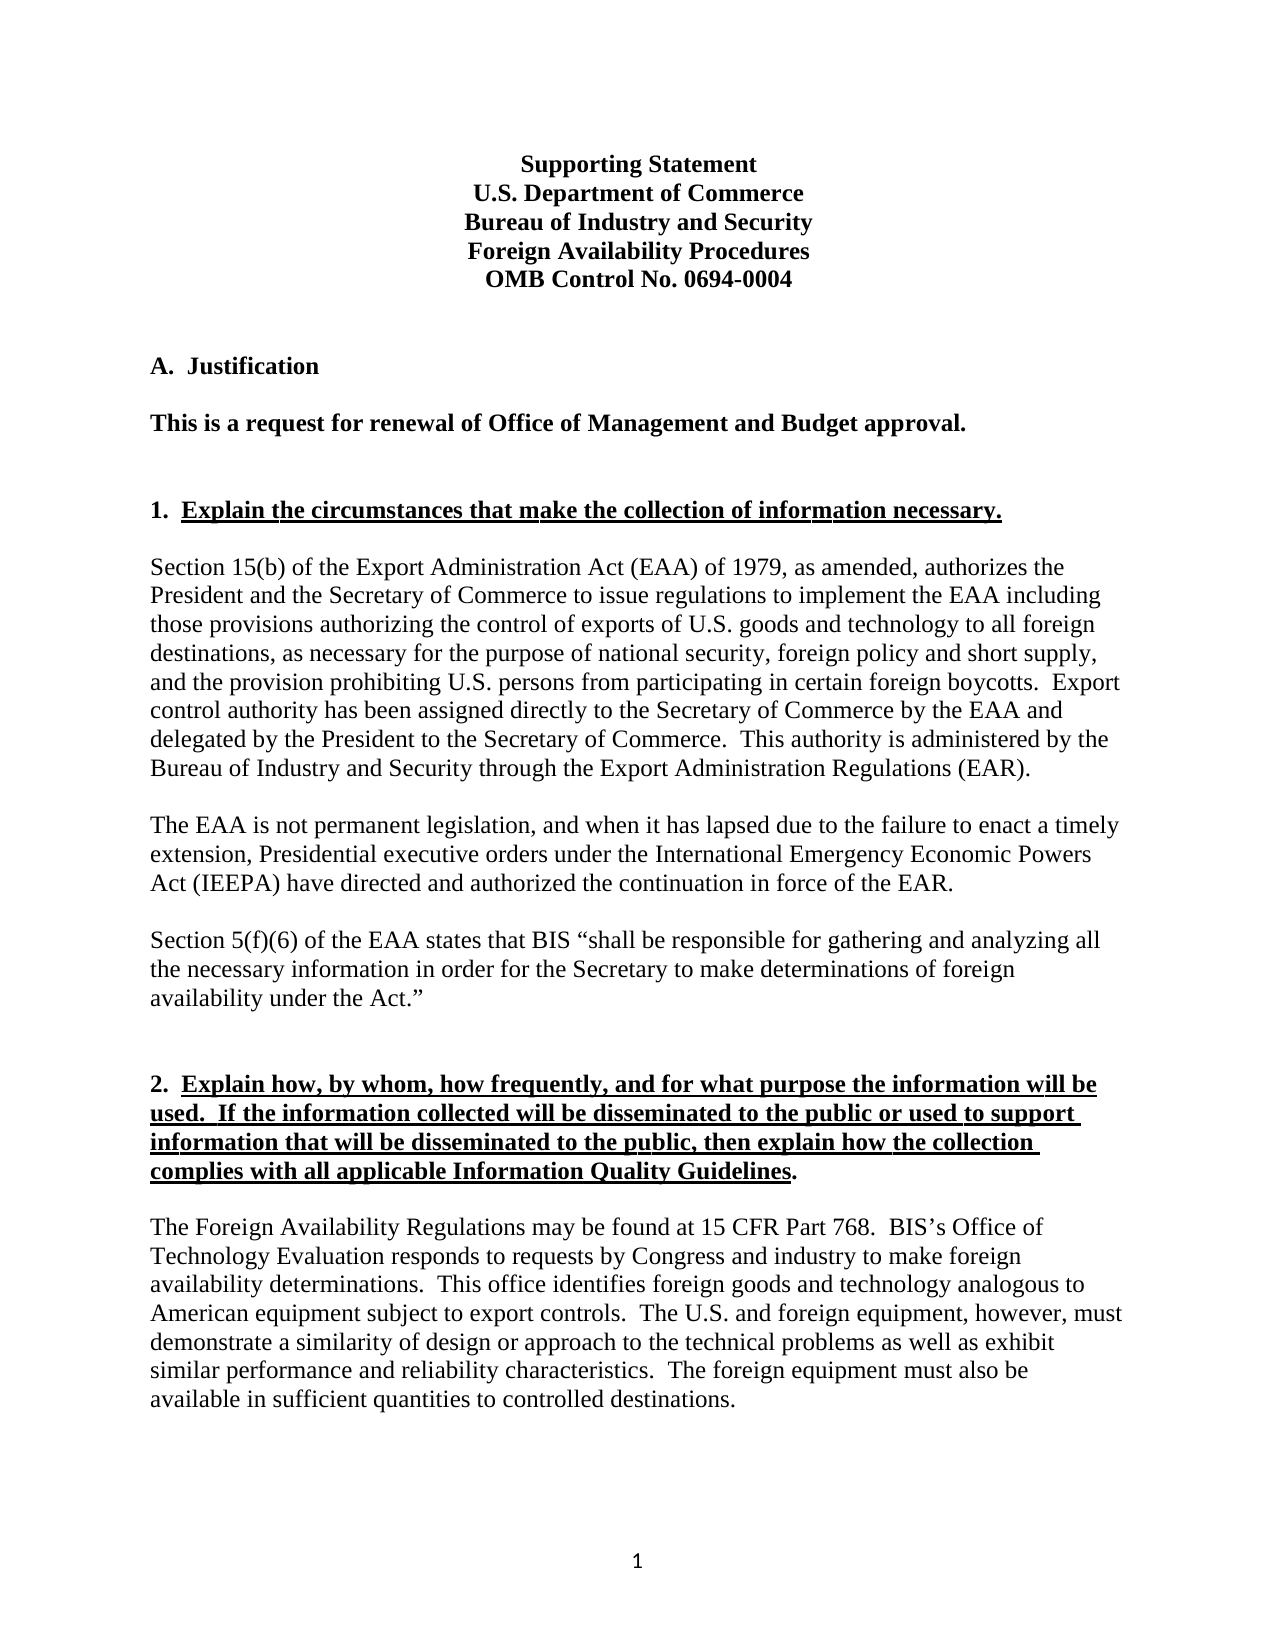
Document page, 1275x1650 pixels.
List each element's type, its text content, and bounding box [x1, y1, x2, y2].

text Supporting Statement [516, 149, 761, 178]
text similar performance and reliability characteristics. The foreign equipment must also be available in sufficient quantities to controlled destinations. [150, 1355, 1108, 1413]
text A. Justification [150, 351, 1133, 379]
text The Foreign Availability Regulations may be found at 15 CFR Part 768. BIS’s Office of Technology Evaluation responds to requests by Congress and industry to make foreign availability determinations. This office identifies foreign goods and technology analogous to American equipment subject to export controls. The U.S. and foreign equipment, however, must demonstrate a similarity of design or approach to the technical problems as well as exhibit [150, 1213, 1127, 1355]
text Section 5(f)(6) of the EAA states that BIS “shall be responsible for gathering and analyzing all the necessary information in order for the Secretary to make determinations of foreign availability under the Act.” [150, 925, 1104, 1012]
text U.S. Department of Commerce Bureau of Industry and Security Foreign Availability Procedures OMB Control No. 0694-0004 [461, 178, 815, 293]
text Section 15(b) of the Export Administration Act (EAA) of 1979, as amended, authorizes the President and the Secretary of Commerce to issue regulations to implement the EAA including those provisions authorizing the control of exports of U.S. goods and technology to all foreign destinations, as necessary for the purpose of national security, foreign policy and short supply, and the provision prohibiting U.S. persons from participating in certain foreign boycotts. Export control authority has been assigned directly to the Secretary of Commerce by the EAA and delegated by the President to the Secretary of Commerce. This authority is administered by the Bureau of Industry and Security through the Export Administration Regulations (EAR). [150, 552, 1124, 782]
text 1. Explain the circumstances that make the collection of information necessary. [150, 494, 1133, 523]
text This is a request for renewal of Office of Management and Budget approval. [150, 408, 1133, 437]
text The EAA is not permanent legislation, and when it has lapsed due to the failure to enact a timely extension, Presidential executive orders under the International Emergency Economic Powers Act (IEEPA) have directed and authorized the continuation in force of the EAR. [150, 810, 1124, 897]
text 2. Explain how, by whom, how frequently, and for what purpose the information will be used. If the information collected will be disseminated to the public or used to support information that will be disseminated to the public, then explain how the collection complies with all applicable Information Quality Guidelines. [150, 1069, 1099, 1184]
